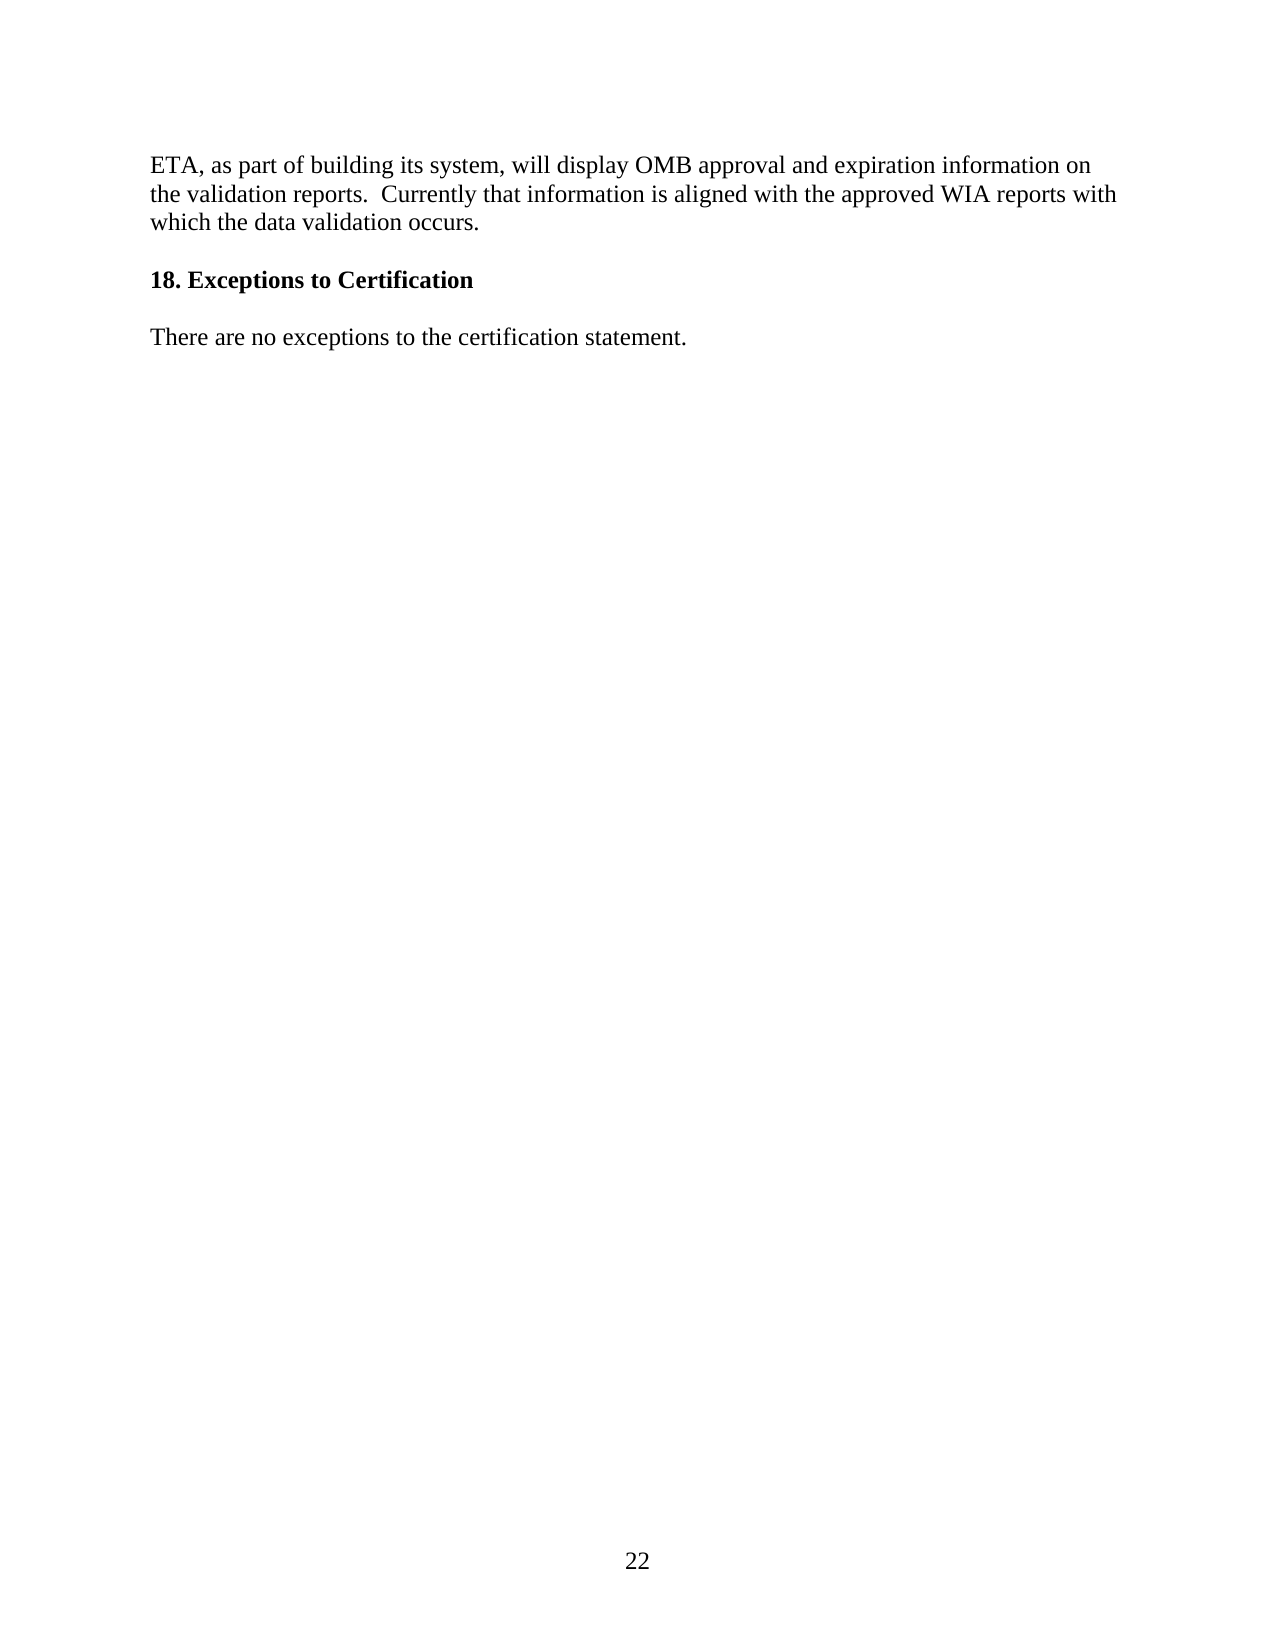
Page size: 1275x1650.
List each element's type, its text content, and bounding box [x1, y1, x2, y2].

text ETA, as part of building its system, will display OMB approval and expiration information on the validation reports. Currently that information is aligned with the approved WIA reports with which the data validation occurs. [150, 150, 1125, 236]
text There are no exceptions to the certification statement. [150, 322, 1125, 351]
text 18. Exceptions to Certification [150, 265, 1125, 294]
